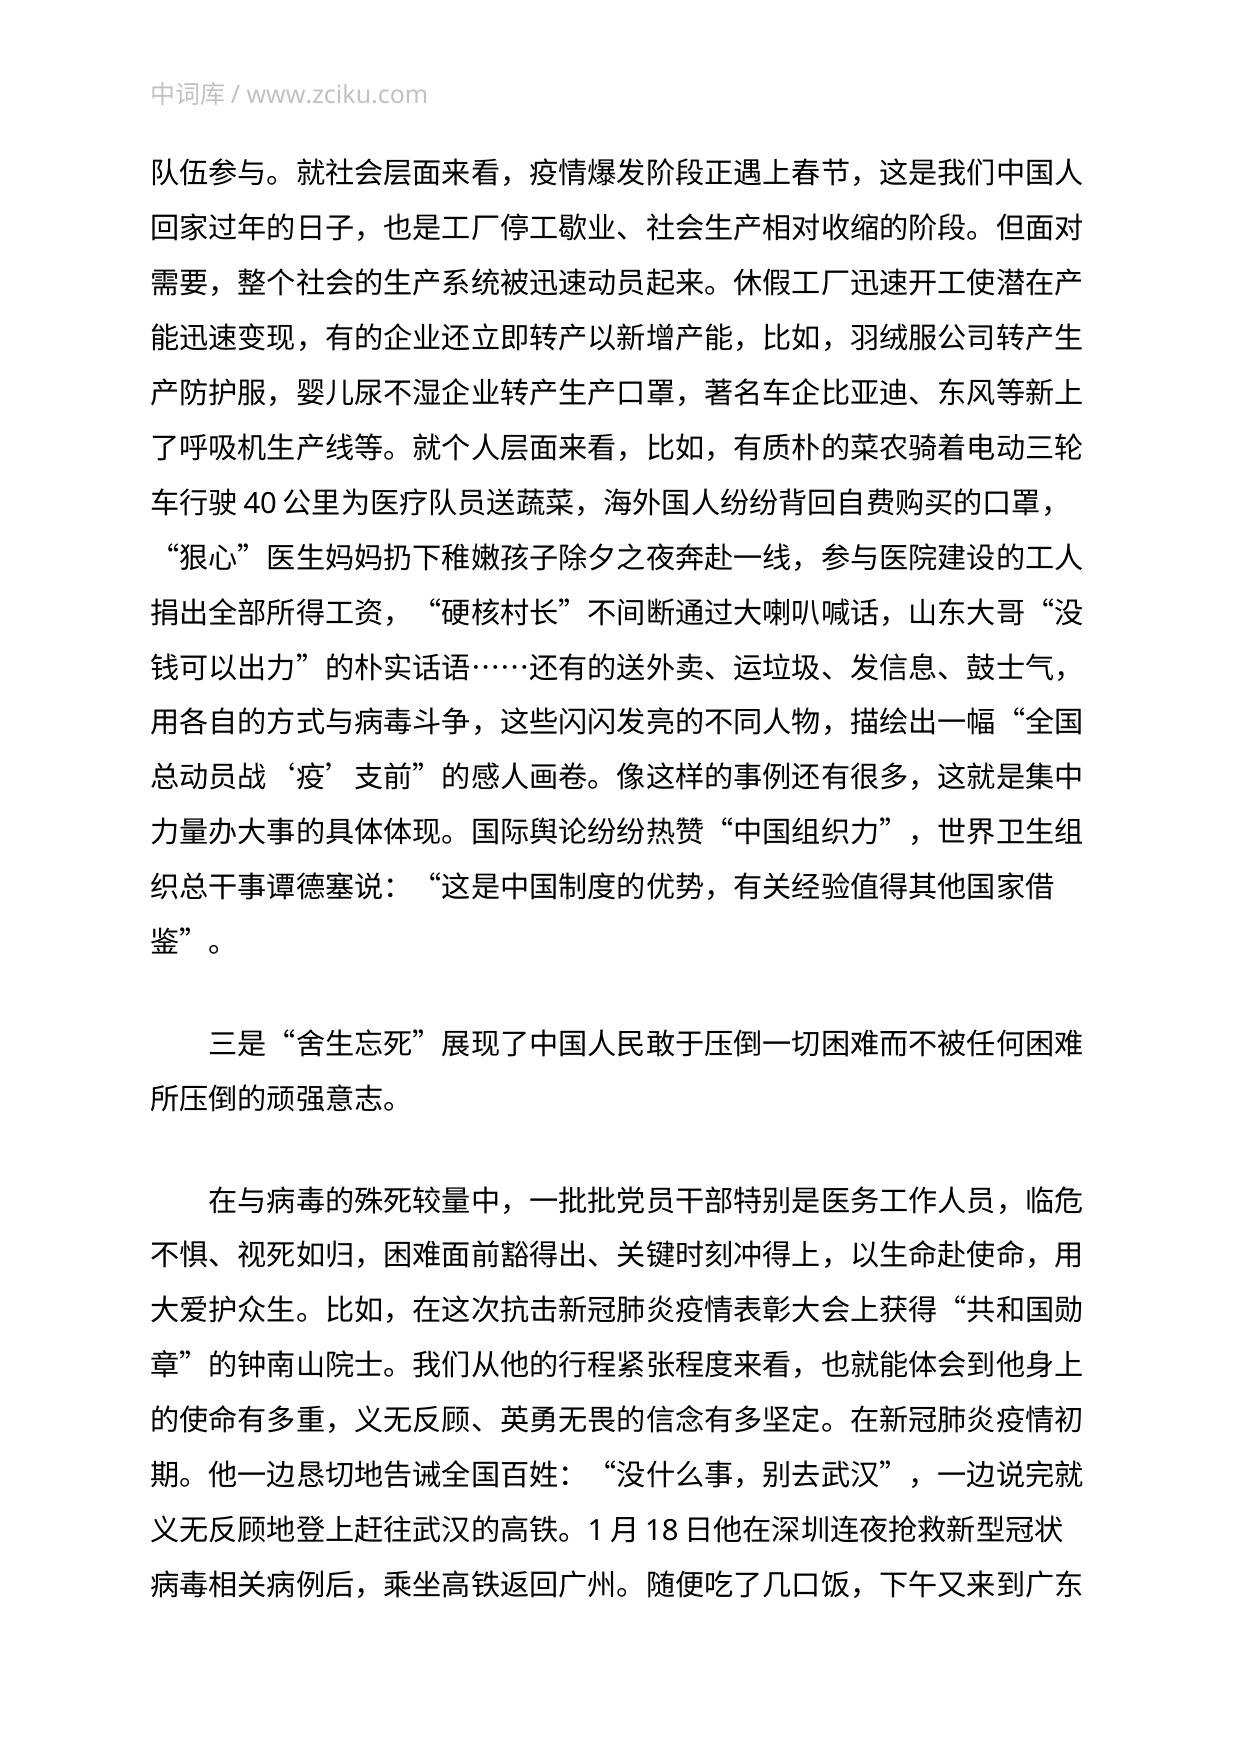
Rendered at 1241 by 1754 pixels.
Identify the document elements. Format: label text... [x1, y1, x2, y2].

text 三是“舍生忘死”展现了中国人民敢于压倒一切困难而不被任何困难所压倒的顽强意志。 [150, 1020, 1090, 1118]
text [150, 150, 1090, 961]
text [150, 1177, 1090, 1604]
